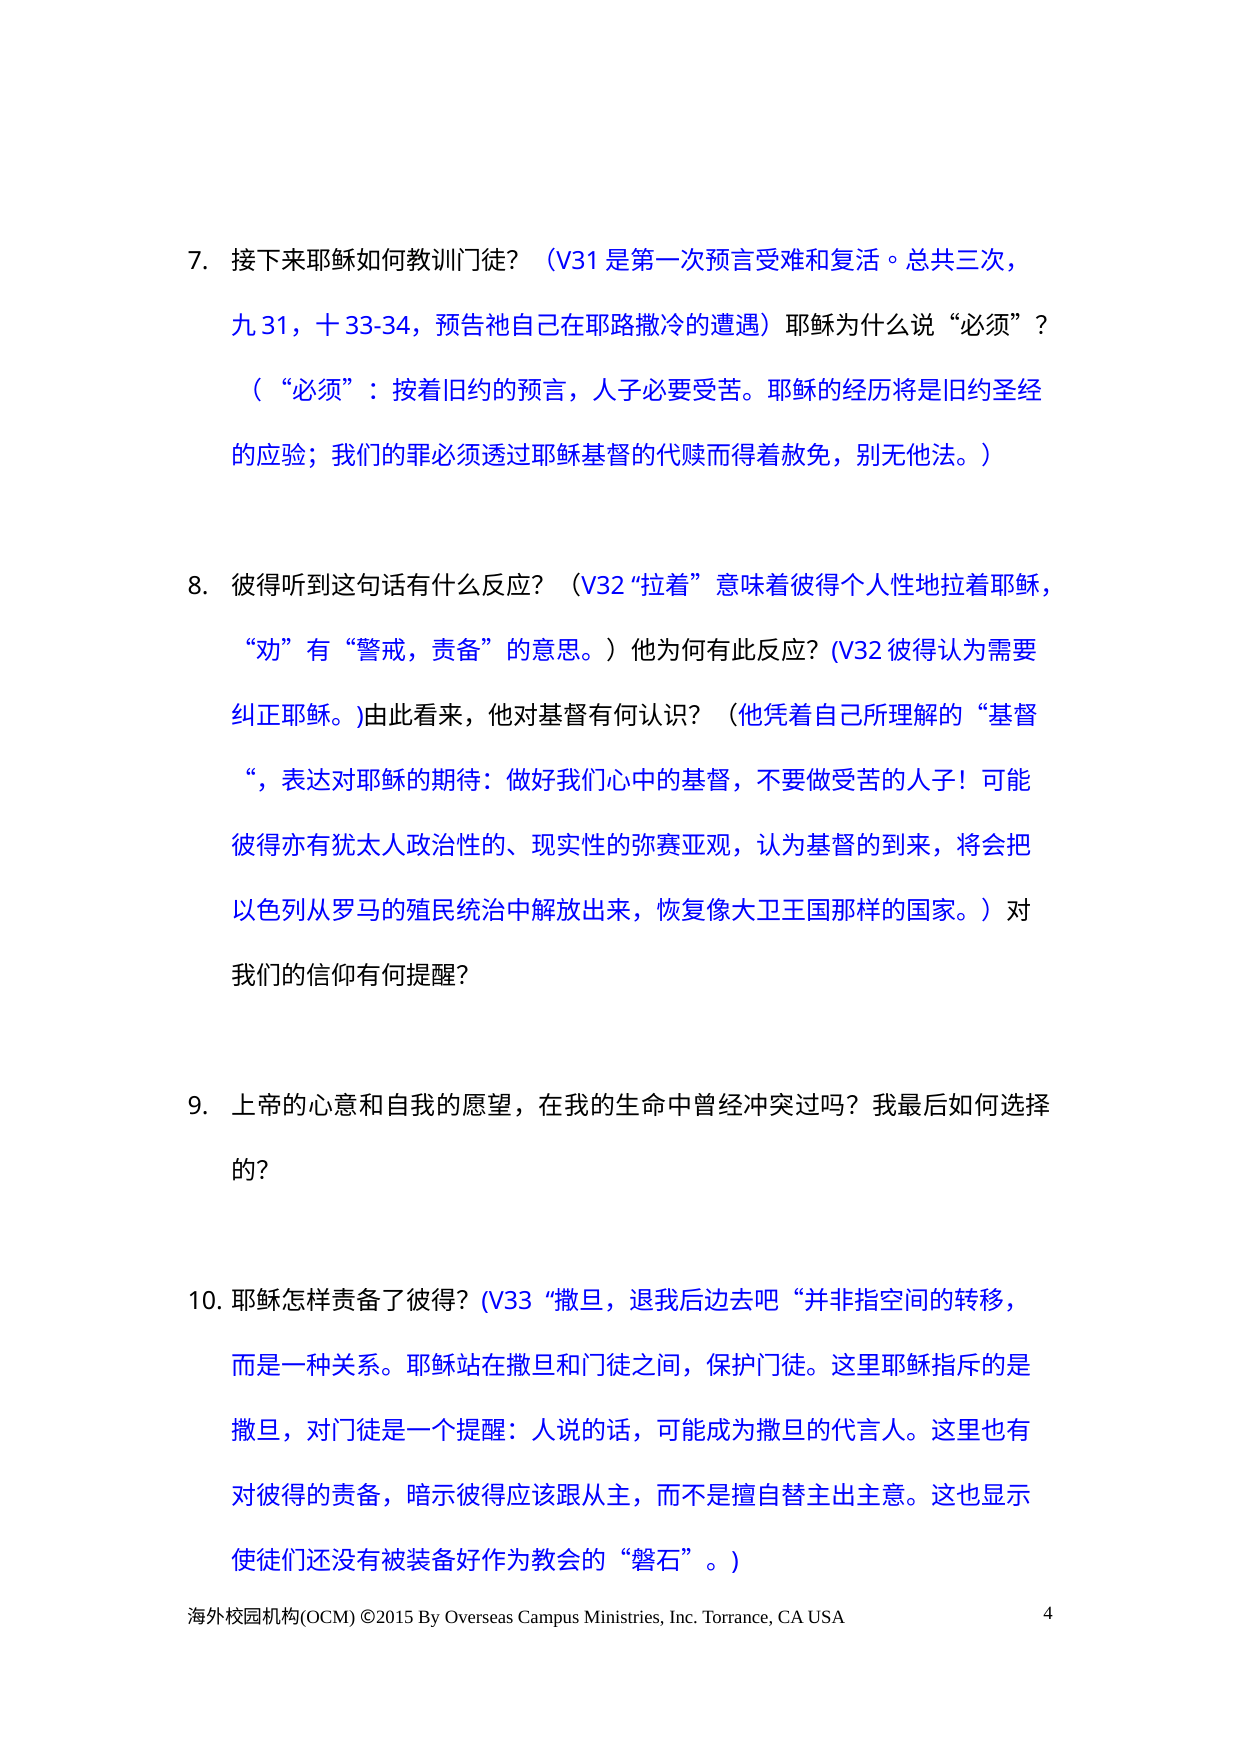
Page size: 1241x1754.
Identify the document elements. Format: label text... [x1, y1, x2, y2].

list 耶稣怎样责备了彼得？(V33 “撒旦，退我后边去吧“并非指空间的转移，而是一种关系。耶稣站在撒旦和门徒之间，保护门徒。这里耶稣指斥的是撒旦，对门徒是一个提醒：人说的话，可能成为撒旦的代言人。这里也有对彼得的责备，暗示彼得应该跟从主，而不是擅自替主出主意。这也显示使徒们还没有被装备好作为教会的“磐石”。) [187, 1266, 1053, 1591]
list 接下来耶稣如何教训门徒？（V31是第一次预言受难和复活。总共三次，九31，十33-34，预告祂自己在耶路撒冷的遭遇）耶稣为什么说“必须”？ （ “必须”：按着旧约的预言，人子必要受苦。耶稣的经历将是旧约圣经的应验；我们的罪必须透过耶稣基督的代赎而得着赦免，别无他法。） [187, 226, 1053, 486]
list 彼得听到这句话有什么反应？（V32 “拉着”意味着彼得个人性地拉着耶稣，“劝”有“警戒，责备”的意思。）他为何有此反应？(V32彼得认为需要纠正耶稣。)由此看来，他对基督有何认识？（他凭着自己所理解的“基督“，表达对耶稣的期待：做好我们心中的基督，不要做受苦的人子！可能彼得亦有犹太人政治性的、现实性的弥赛亚观，认为基督的到来，将会把以色列从罗马的殖民统治中解放出来，恢复像大卫王国那样的国家。）对我们的信仰有何提醒？ [187, 551, 1053, 1006]
list 上帝的心意和自我的愿望，在我的生命中曾经冲突过吗？我最后如何选择的？ [187, 1071, 1053, 1201]
